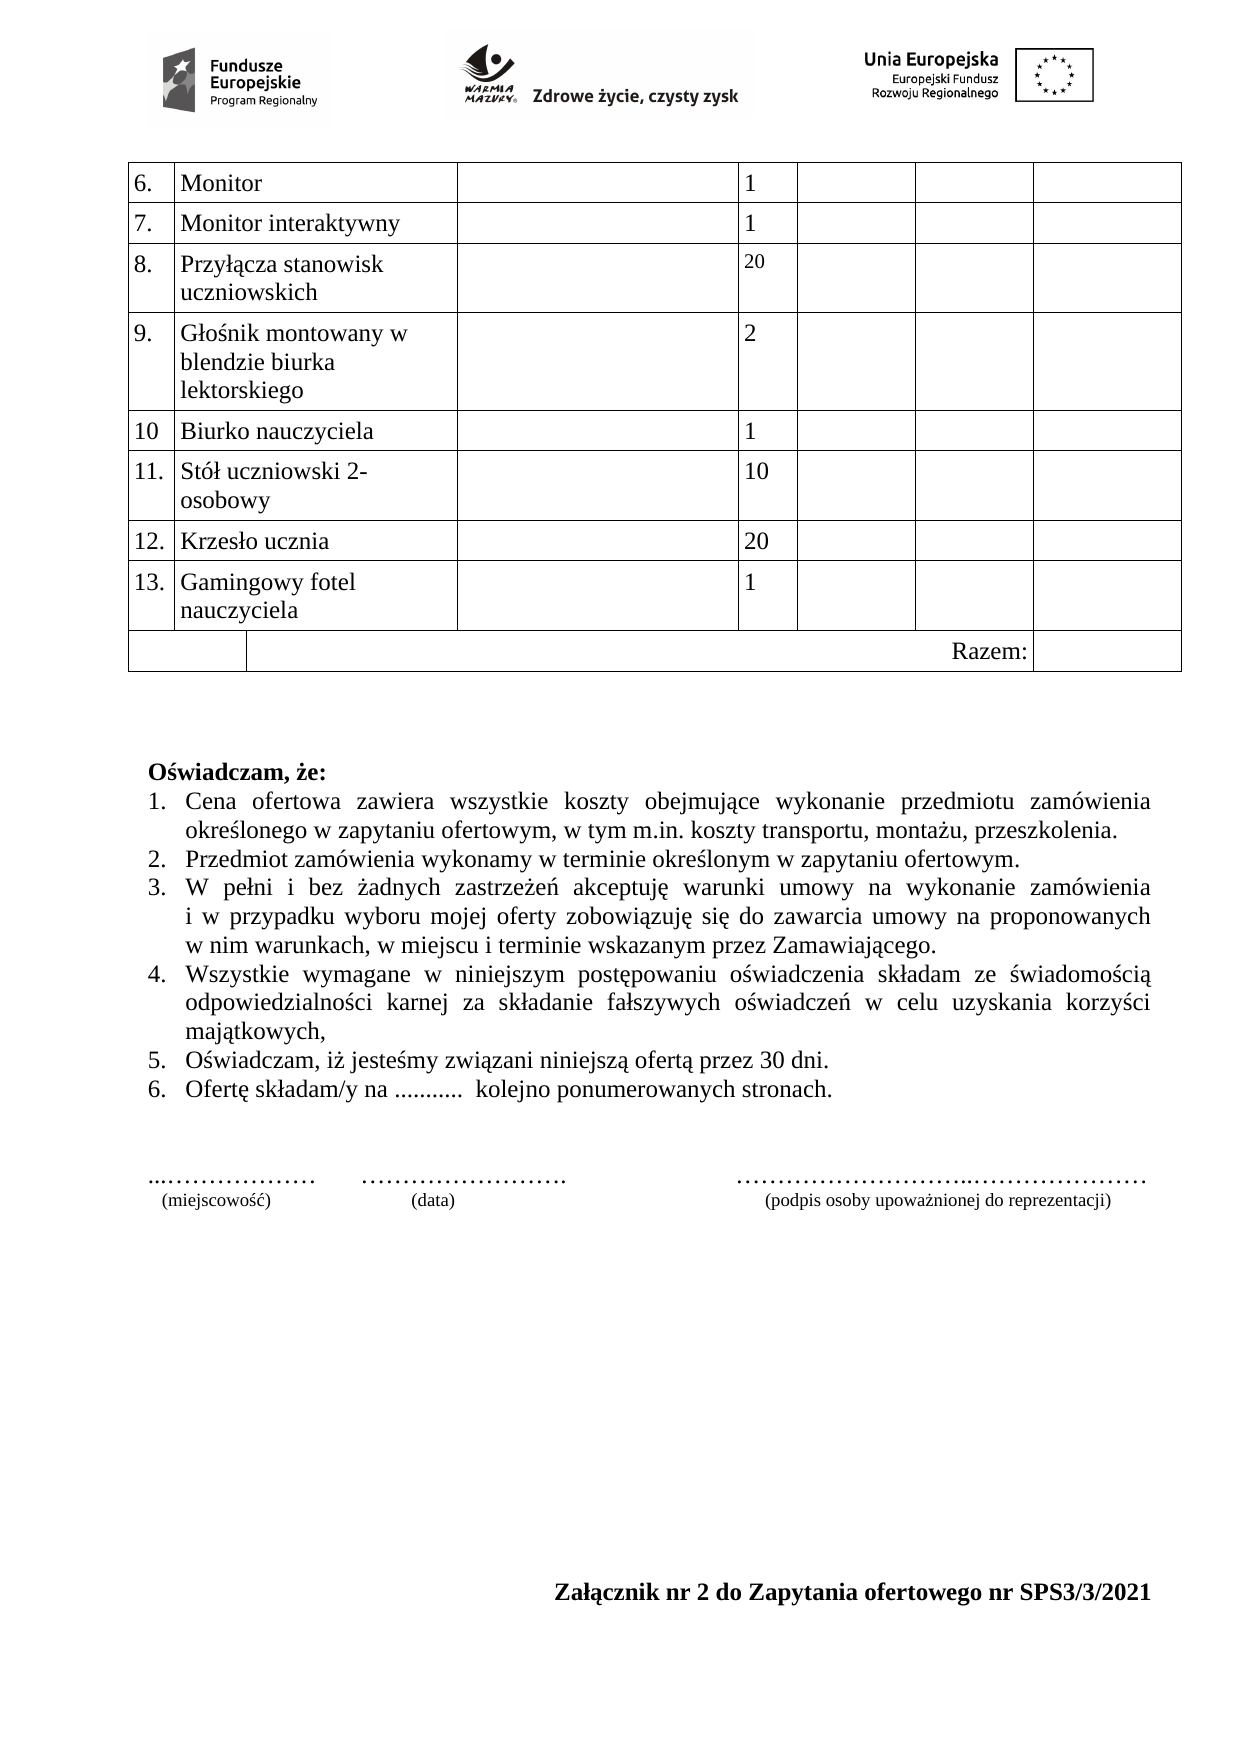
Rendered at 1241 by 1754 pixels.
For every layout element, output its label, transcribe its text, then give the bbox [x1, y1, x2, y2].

table_cell [129, 631, 246, 671]
table_cell [916, 244, 1033, 312]
table_cell 2 [739, 313, 797, 410]
table_cell [916, 411, 1033, 450]
table_cell Krzesło ucznia [175, 521, 457, 560]
table_cell [798, 244, 915, 312]
table_cell [798, 203, 915, 243]
table_cell [458, 203, 738, 243]
table_cell [916, 451, 1033, 520]
table_cell [458, 521, 738, 560]
table_cell 1 [739, 561, 797, 630]
table_cell [458, 313, 738, 410]
list W pełni i bez żadnych zastrzeżeń akceptuję warunki umowy na wykonanie zamówienia i w przypadku wyboru mojej oferty zobowiązuję się do zawarcia umowy na proponowanych w nim warunkach, w miejscu i terminie wskazanym przez Zamawiającego. [148, 872, 1152, 959]
table_cell [1034, 163, 1181, 202]
table_cell 10 [129, 411, 174, 450]
table_cell Biurko nauczyciela [175, 411, 457, 450]
list Przedmiot zamówienia wykonamy w terminie określonym w zapytaniu ofertowym. [148, 844, 1152, 872]
table_cell [916, 163, 1033, 202]
table_cell 8. [129, 244, 174, 312]
table_cell [798, 561, 915, 630]
table_cell [458, 561, 738, 630]
table_cell 9. [129, 313, 174, 410]
table_cell 1 [739, 163, 797, 202]
picture [443, 28, 754, 118]
table_cell Głośnik montowany w blendzie biurka lektorskiego [175, 313, 457, 410]
table_cell Monitor [175, 163, 457, 202]
table_cell [458, 451, 738, 520]
table_cell Razem: [247, 631, 1033, 671]
table_cell [916, 313, 1033, 410]
table_cell [916, 203, 1033, 243]
table_cell Stół uczniowski 2-osobowy [175, 451, 457, 520]
table_cell [1034, 244, 1181, 312]
text ...……………… ……………………. ………………………..………………… [148, 1160, 1152, 1189]
table_cell [1034, 411, 1181, 450]
table_cell [798, 411, 915, 450]
table_cell Gamingowy fotel nauczyciela [175, 561, 457, 630]
table_cell [458, 244, 738, 312]
list Cena ofertowa zawiera wszystkie koszty obejmujące wykonanie przedmiotu zamówienia określonego w zapytaniu ofertowym, w tym m.in. koszty transportu, montażu, przeszkolenia. [148, 786, 1152, 844]
picture [147, 32, 333, 128]
list Ofertę składam/y na ........... kolejno ponumerowanych stronach. [148, 1074, 1152, 1102]
table_cell 13. [129, 561, 174, 630]
table_cell Przyłącza stanowisk uczniowskich [175, 244, 457, 312]
table_cell [798, 521, 915, 560]
table_cell [458, 163, 738, 202]
table_cell [916, 561, 1033, 630]
table_cell 6. [129, 163, 174, 202]
table_cell [1034, 451, 1181, 520]
list Wszystkie wymagane w niniejszym postępowaniu oświadczenia składam ze świadomością odpowiedzialności karnej za składanie fałszywych oświadczeń w celu uzyskania korzyści majątkowych, [148, 959, 1152, 1045]
table_cell 7. [129, 203, 174, 243]
text Oświadczam, że: [148, 757, 1152, 786]
table_cell [1034, 313, 1181, 410]
table_cell [798, 163, 915, 202]
table_cell 1 [739, 411, 797, 450]
table_cell [1034, 203, 1181, 243]
table_cell 20 [739, 521, 797, 560]
text (miejscowość) (data) (podpis osoby upoważnionej do reprezentacji) [148, 1189, 1152, 1210]
table_cell [1034, 561, 1181, 630]
table_cell 11. [129, 451, 174, 520]
table_cell [1034, 631, 1181, 671]
table_cell [458, 411, 738, 450]
text Załącznik nr 2 do Zapytania ofertowego nr SPS3/3/2021 [516, 1577, 1152, 1606]
table_cell [916, 521, 1033, 560]
list Oświadczam, iż jesteśmy związani niniejszą ofertą przez 30 dni. [148, 1045, 1152, 1074]
table_cell [1034, 521, 1181, 560]
table_cell 10 [739, 451, 797, 520]
table_cell [798, 313, 915, 410]
table_cell [798, 451, 915, 520]
table_cell Monitor interaktywny [175, 203, 457, 243]
table_cell 12. [129, 521, 174, 560]
table_cell 20 [739, 244, 797, 312]
table_cell 1 [739, 203, 797, 243]
picture [847, 30, 1112, 119]
